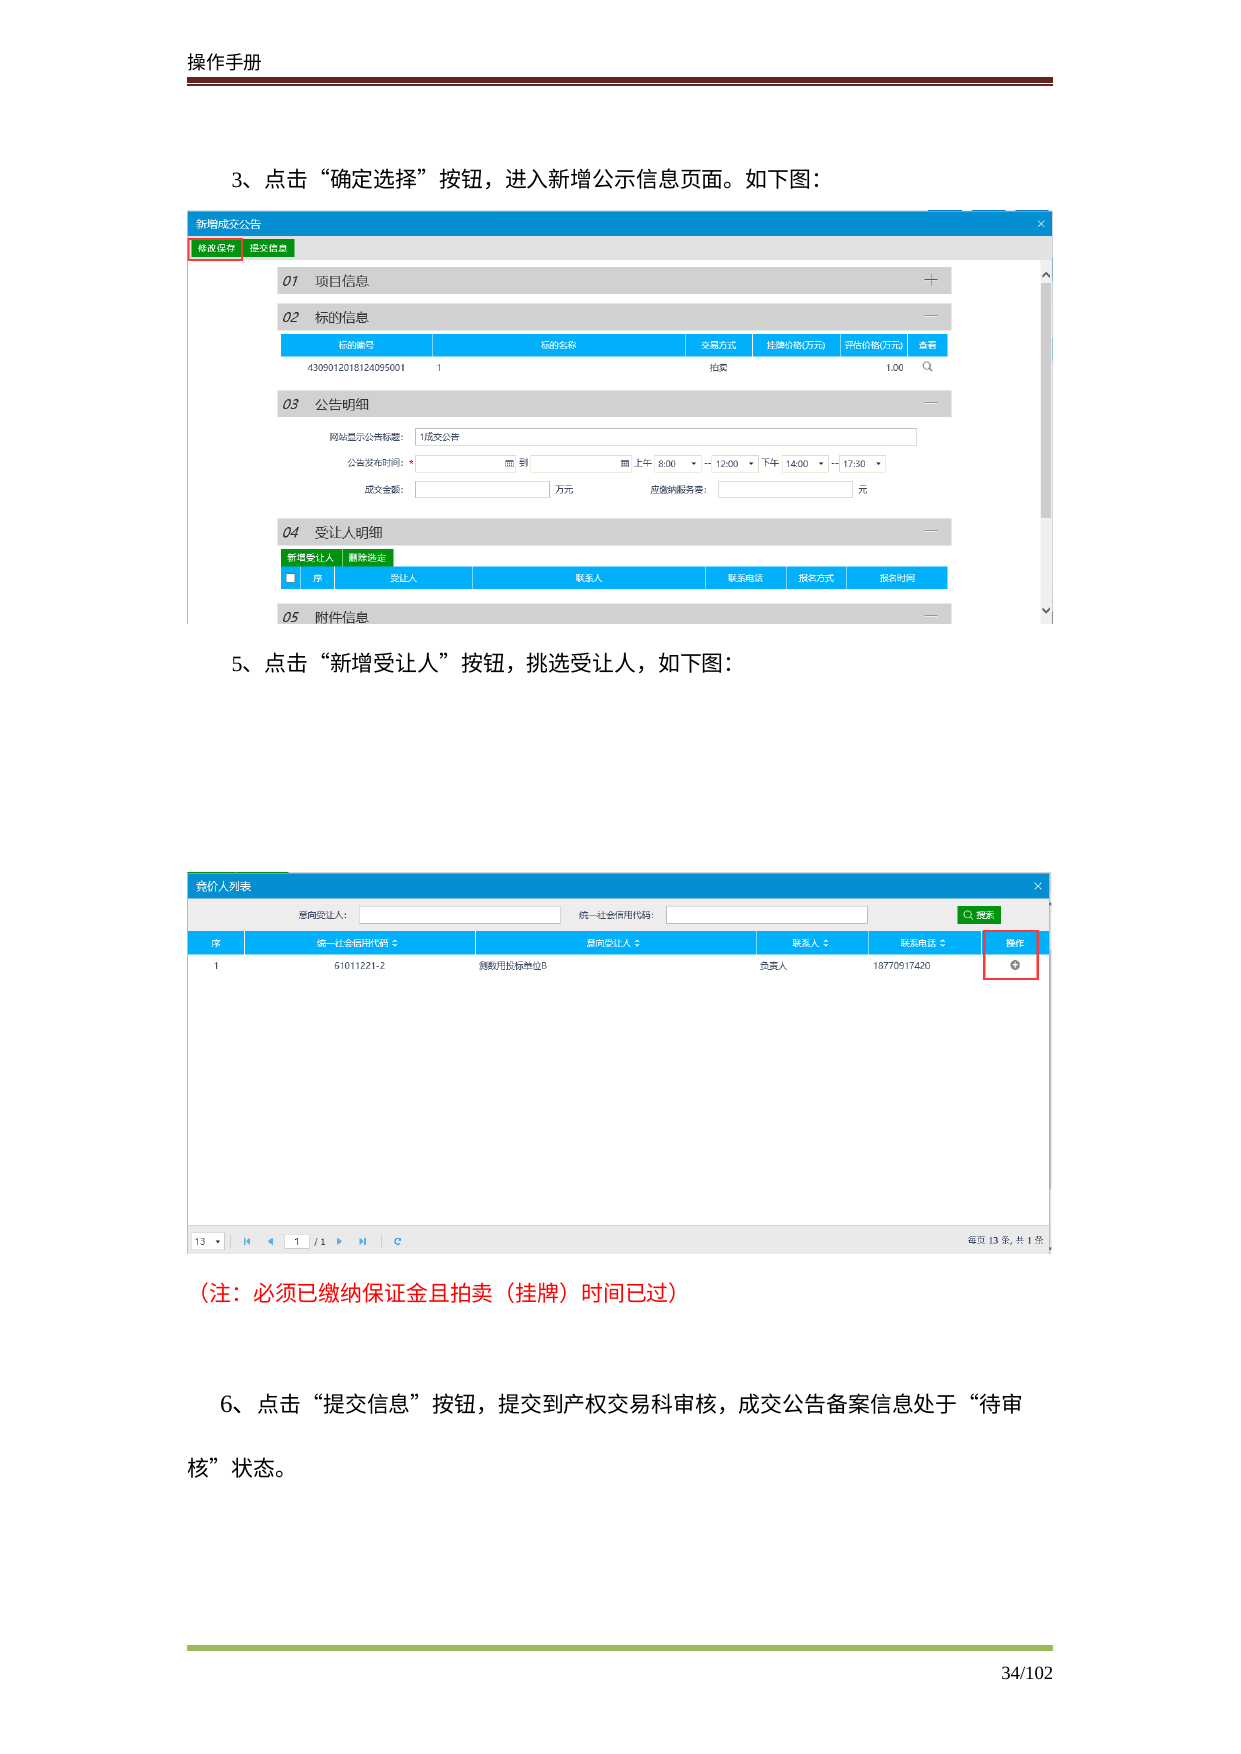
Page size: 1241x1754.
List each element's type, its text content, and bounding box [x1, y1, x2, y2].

picture [187, 237, 1053, 624]
list 点击“提交信息”按钮，提交到产权交易科审核，成交公告备案信息处于“待审核”状态。 [187, 1369, 1053, 1483]
text 3、点击“确定选择”按钮，进入新增公示信息页面。如下图： [187, 162, 1053, 194]
text （注：必须已缴纳保证金且拍卖（挂牌）时间已过） [187, 1276, 1053, 1308]
picture [187, 872, 1052, 1254]
